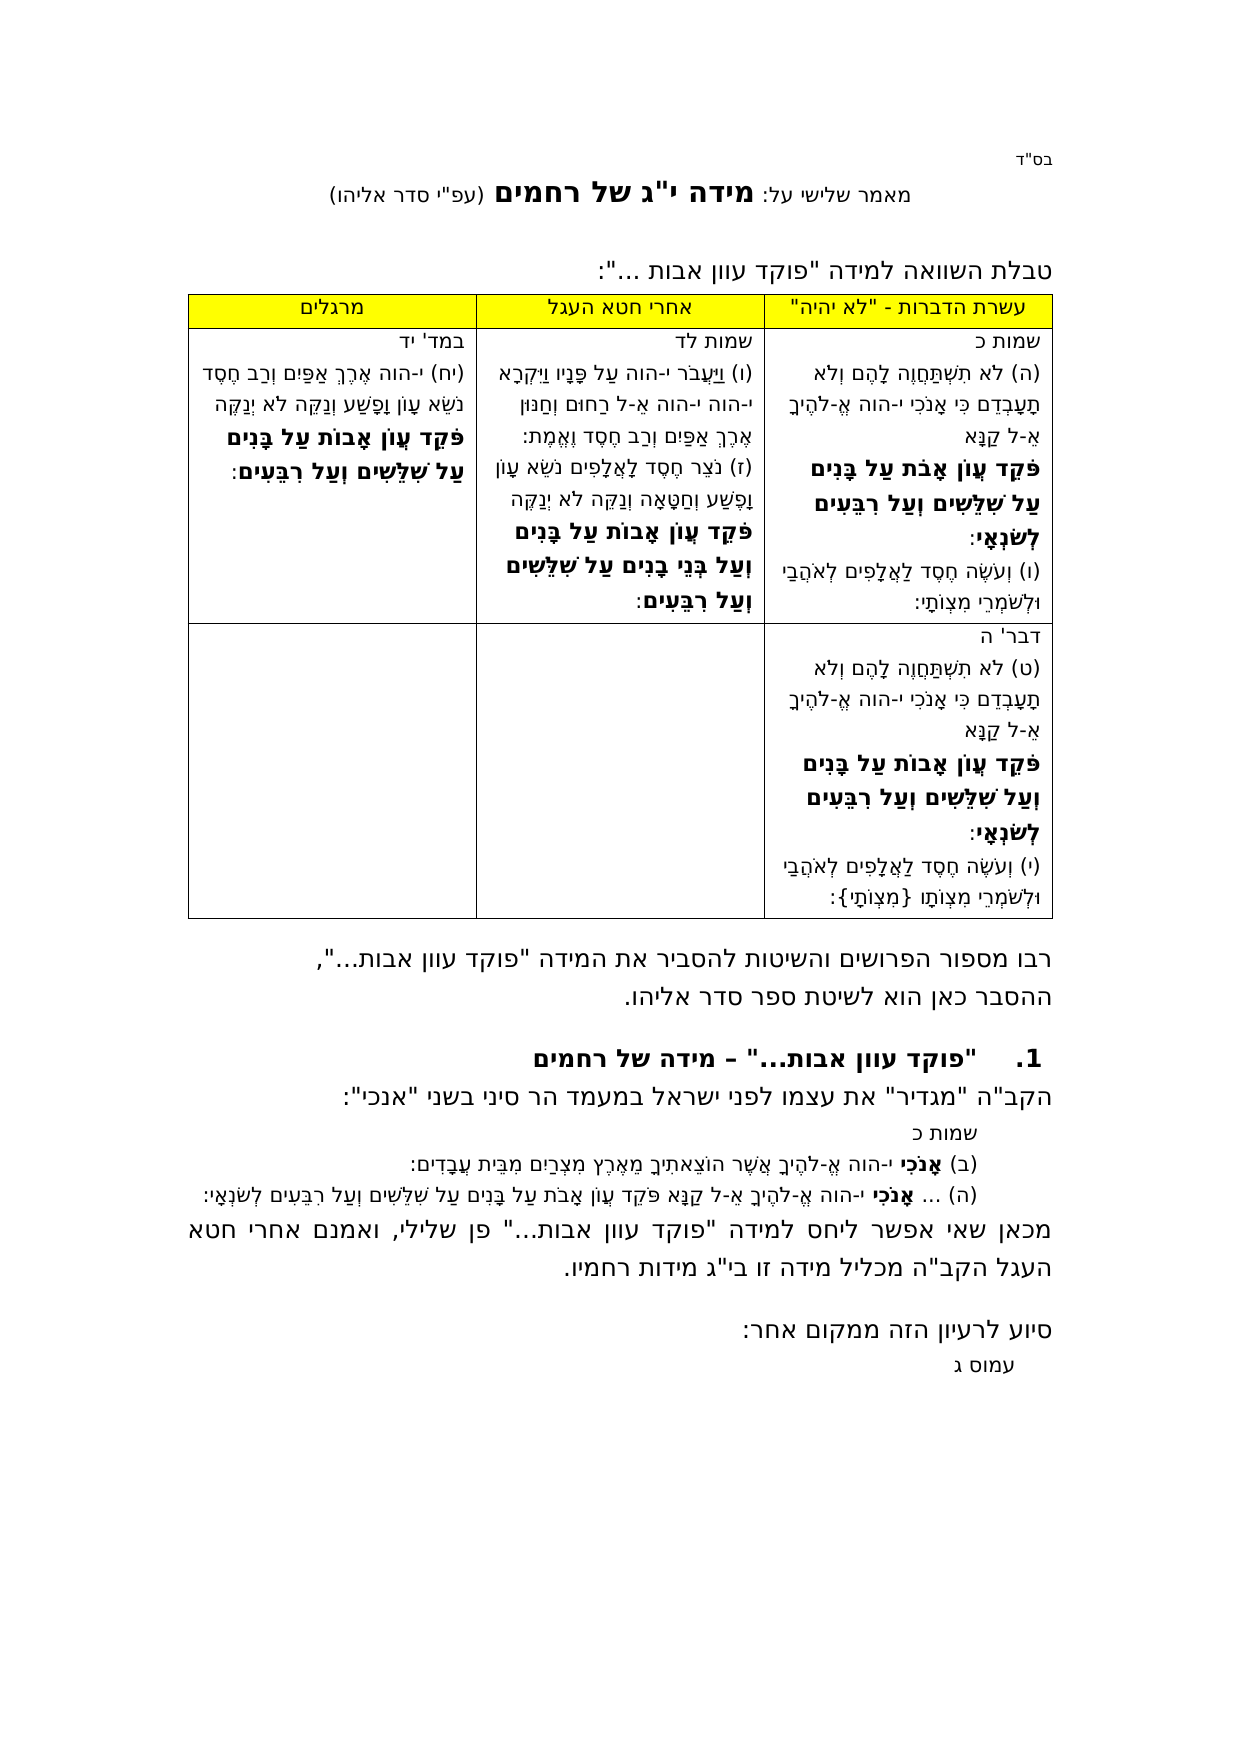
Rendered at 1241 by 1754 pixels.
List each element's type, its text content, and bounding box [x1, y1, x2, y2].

text רבו מספור הפרושים והשיטות להסביר את המידה "פוקד עוון אבות...", [187, 944, 1053, 973]
list "פוקד עוון אבות..." – מידה של רחמים [187, 1045, 1015, 1074]
text סיוע לרעיון הזה ממקום אחר: [187, 1316, 1053, 1345]
text (ב) אָנֹכִי י-הוה אֱ-לֹהֶיךָ אֲשֶׁר הוֹצֵאתִיךָ מֵאֶרֶץ מִצְרַיִם מִבֵּית עֲבָדִים: [187, 1152, 978, 1176]
table_cell דבר' ה (ט) לֹא תִשְׁתַּחֲוֶה לָהֶם וְלֹא תָעָבְדֵם כִּי אָנֹכִי י-הוה אֱ-לֹהֶיךָ אֵ-ל קַנָּא פֹּקֵד עֲוֹן אָבוֹת עַל בָּנִים וְעַל שִׁלֵּשִׁים וְעַל רִבֵּעִים לְשׂנְאָי: (י) וְעֹשֶׂה חֶסֶד לַאֲלָפִים לְאֹהֲבַי וּלְשֹׁמְרֵי מִצְוֹתָו {מִצְוֹתָי}: [765, 624, 1052, 918]
text (ה) ... אָנֹכִי י-הוה אֱ-לֹהֶיךָ אֵ-ל קַנָּא פֹּקֵד עֲוֹן אָבֹת עַל בָּנִים עַל שִׁלֵּשִׁים וְעַל רִבֵּעִים לְשׂנְאָי: [187, 1183, 978, 1208]
text מכאן שאי אפשר ליחס למידה "פוקד עוון אבות..." פן שלילי, ואמנם אחרי חטא העגל הקב"ה מכליל מידה זו בי"ג מידות רחמיו. [187, 1215, 1053, 1282]
table_cell שמות לד (ו) וַיַּעֲבֹר י-הוה עַל פָּנָיו וַיִּקְרָא י-הוה י-הוה אֵ-ל רַחוּם וְחַנּוּן אֶרֶךְ אַפַּיִם וְרַב חֶסֶד וֶאֱמֶת: (ז) נֹצֵר חֶסֶד לָאֲלָפִים נֹשֵׂא עָוֹן וָפֶשַׁע וְחַטָּאָה וְנַקֵּה לֹא יְנַקֶּה פֹּקֵד עֲוֹן אָבוֹת עַל בָּנִים וְעַל בְּנֵי בָנִים עַל שִׁלֵּשִׁים וְעַל רִבֵּעִים: [477, 329, 764, 623]
text מאמר שלישי על: מידה י"ג של רחמים (עפ"י סדר אליהו) [187, 175, 1053, 209]
text ההסבר כאן הוא לשיטת ספר סדר אליהו. [187, 982, 1053, 1011]
text טבלת השוואה למידה "פוקד עוון אבות ...": [187, 256, 1053, 286]
table_header אחרי חטא העגל [477, 295, 764, 328]
table_header מרגלים [189, 295, 476, 328]
table_header עשרת הדברות - "לא יהיה" [765, 295, 1052, 328]
table_cell [477, 624, 764, 918]
table_cell שמות כ (ה) לֹא תִשְׁתַּחֲוֶה לָהֶם וְלֹא תָעָבְדֵם כִּי אָנֹכִי י-הוה אֱ-לֹהֶיךָ אֵ-ל קַנָּא פֹּקֵד עֲוֹן אָבֹת עַל בָּנִים עַל שִׁלֵּשִׁים וְעַל רִבֵּעִים לְשׂנְאָי: (ו) וְעֹשֶׂה חֶסֶד לַאֲלָפִים לְאֹהֲבַי וּלְשֹׁמְרֵי מִצְוֹתָי: [765, 329, 1052, 623]
text בס"ד [187, 150, 1053, 169]
text עמוס ג [187, 1353, 1015, 1378]
text שמות כ [187, 1121, 978, 1145]
table_cell [189, 624, 476, 918]
text הקב"ה "מגדיר" את עצמו לפני ישראל במעמד הר סיני בשני "אנכי": [187, 1083, 1053, 1112]
table_cell במד' יד (יח) י-הוה אֶרֶךְ אַפַּיִם וְרַב חֶסֶד נֹשֵׂא עָוֹן וָפָשַׁע וְנַקֵּה לֹא יְנַקֶּה פֹּקֵד עֲוֹן אָבוֹת עַל בָּנִים עַל שִׁלֵּשִׁים וְעַל רִבֵּעִים: [189, 329, 476, 623]
